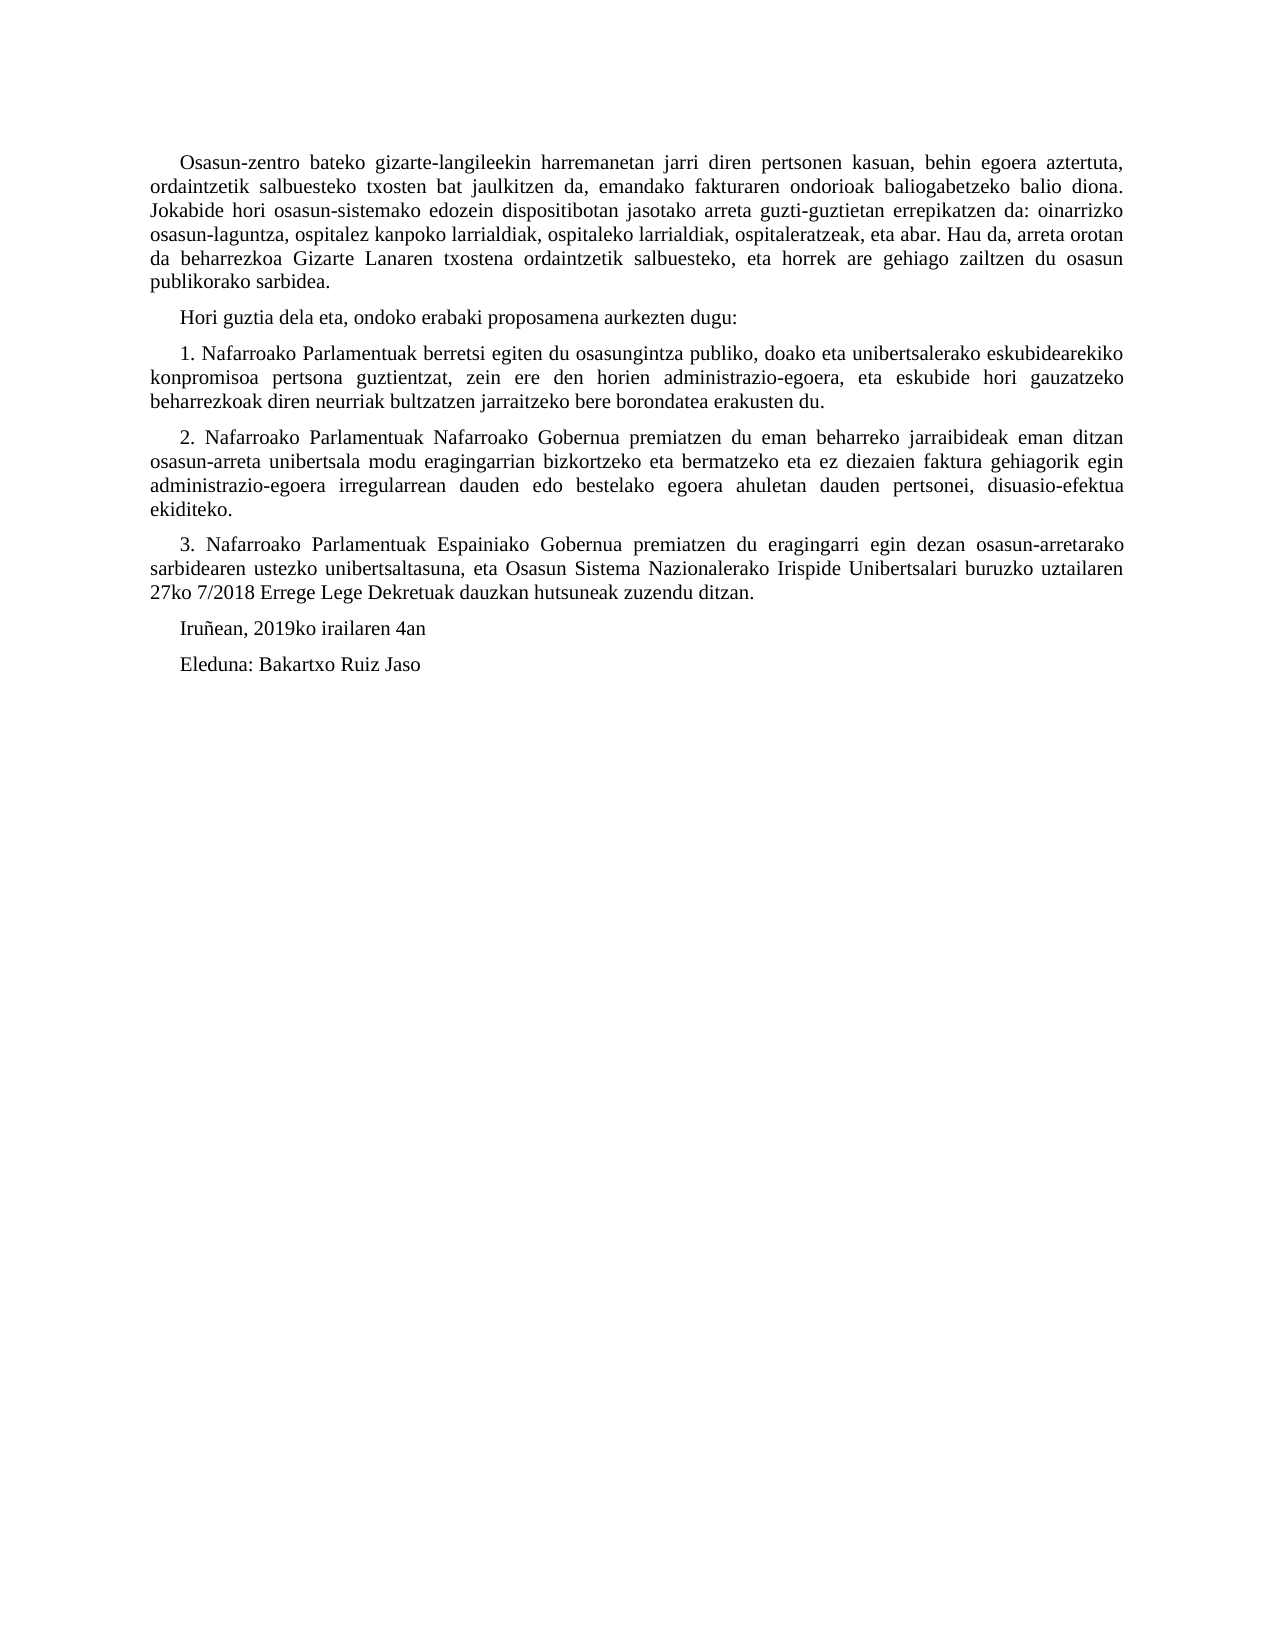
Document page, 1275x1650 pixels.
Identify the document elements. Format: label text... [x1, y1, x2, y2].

text 3. Nafarroako Parlamentuak Espainiako Gobernua premiatzen du eragingarri egin dezan osasun-arretarako sarbidearen ustezko unibertsaltasuna, eta Osasun Sistema Nazionalerako Irispide Unibertsalari buruzko uztailaren 27ko 7/2018 Errege Lege Dekretuak dauzkan hutsuneak zuzendu ditzan. [150, 532, 1125, 604]
text Hori guztia dela eta, ondoko erabaki proposamena aurkezten dugu: [150, 306, 1125, 329]
text 1. Nafarroako Parlamentuak berretsi egiten du osasungintza publiko, doako eta unibertsalerako eskubidearekiko konpromisoa pertsona guztientzat, zein ere den horien administrazio-egoera, eta eskubide hori gauzatzeko beharrezkoak diren neurriak bultzatzen jarraitzeko bere borondatea erakusten du. [150, 341, 1125, 413]
text 2. Nafarroako Parlamentuak Nafarroako Gobernua premiatzen du eman beharreko jarraibideak eman ditzan osasun-arreta unibertsala modu eragingarrian bizkortzeko eta bermatzeko eta ez diezaien faktura gehiagorik egin administrazio-egoera irregularrean dauden edo bestelako egoera ahuletan dauden pertsonei, disuasio-efektua ekiditeko. [150, 425, 1125, 521]
text Eleduna: Bakartxo Ruiz Jaso [150, 652, 1125, 676]
text Osasun-zentro bateko gizarte-langileekin harremanetan jarri diren pertsonen kasuan, behin egoera aztertuta, ordaintzetik salbuesteko txosten bat jaulkitzen da, emandako fakturaren ondorioak baliogabetzeko balio diona. Jokabide hori osasun-sistemako edozein dispositibotan jasotako arreta guzti-guztietan errepikatzen da: oinarrizko osasun-laguntza, ospitalez kanpoko larrialdiak, ospitaleko larrialdiak, ospitaleratzeak, eta abar. Hau da, arreta orotan da beharrezkoa Gizarte Lanaren txostena ordaintzetik salbuesteko, eta horrek are gehiago zailtzen du osasun publikorako sarbidea. [150, 150, 1125, 294]
text Iruñean, 2019ko irailaren 4an [150, 616, 1125, 640]
